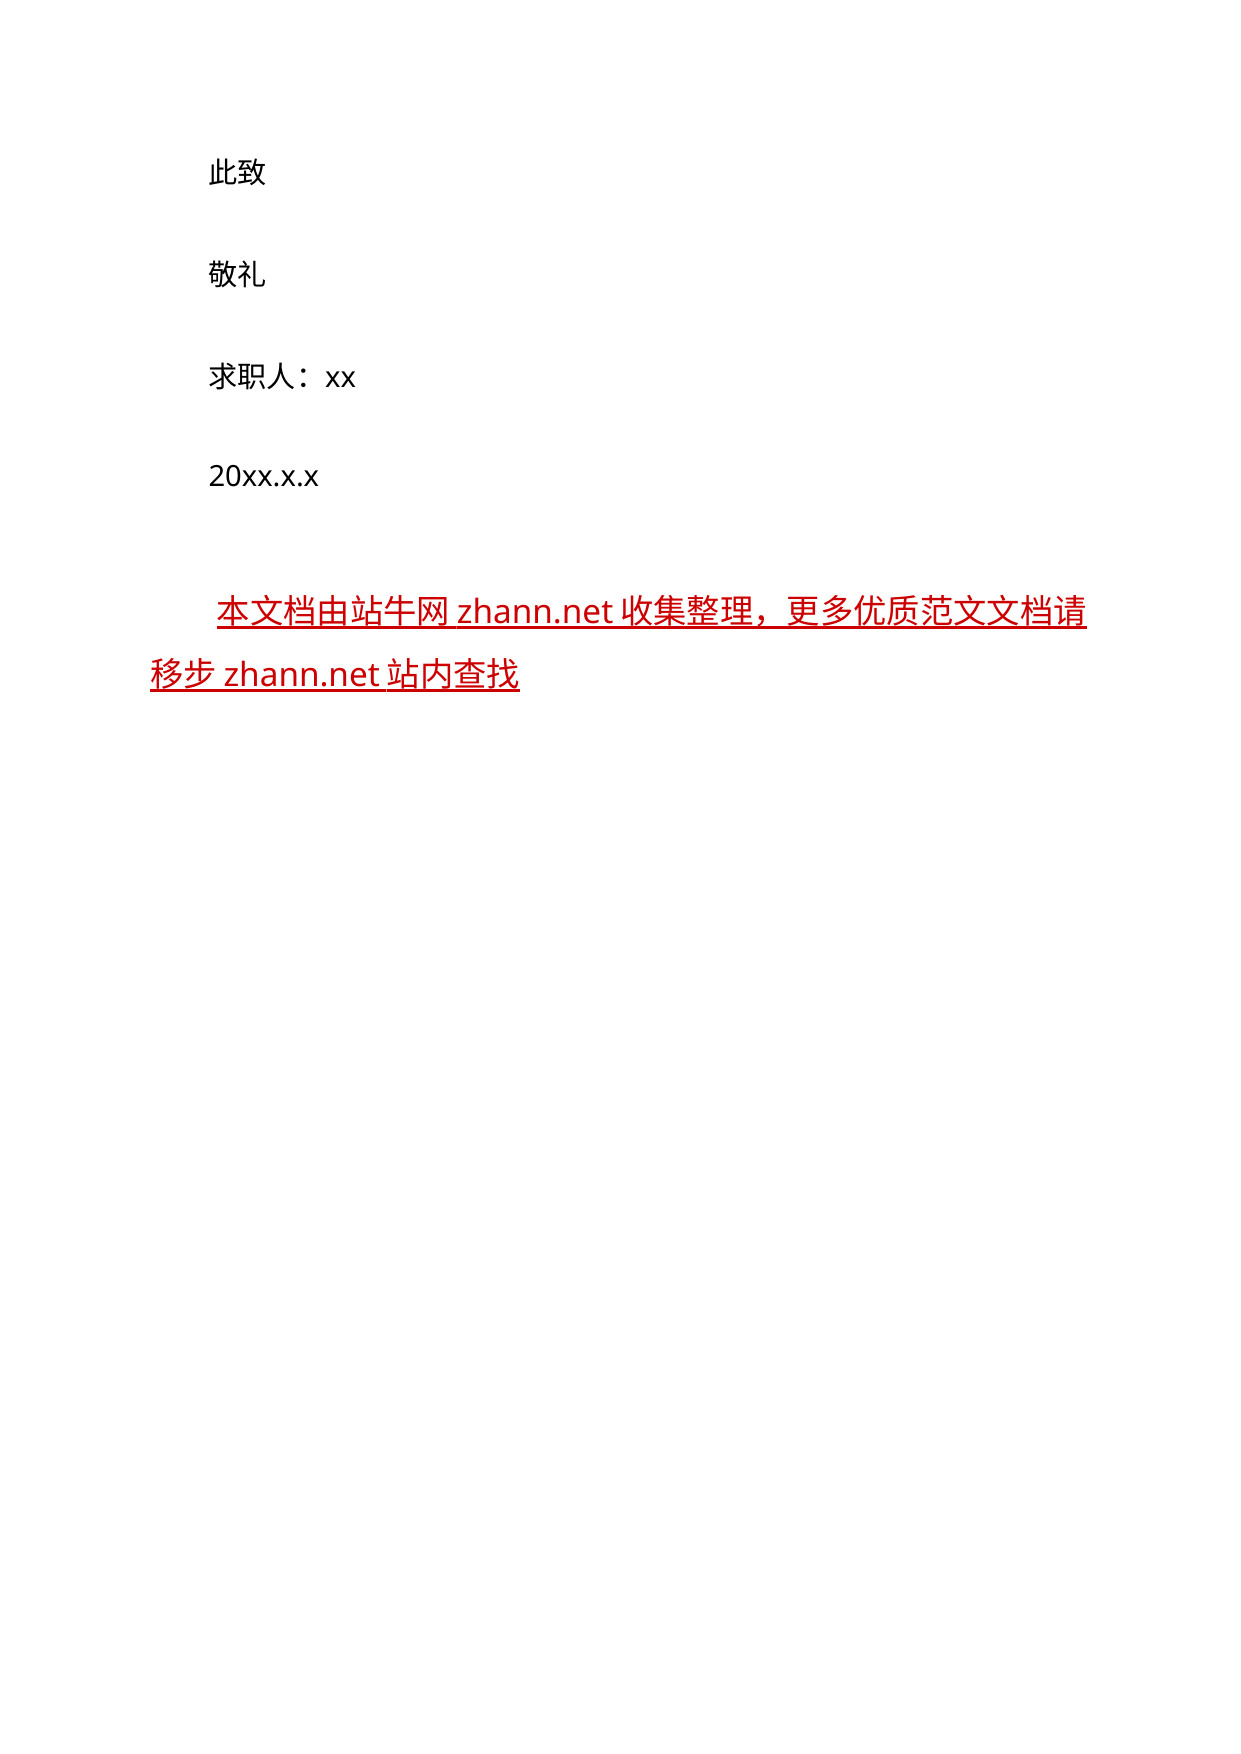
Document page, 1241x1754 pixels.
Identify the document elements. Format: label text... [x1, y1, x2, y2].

text 20xx.x.x [150, 456, 1090, 495]
text 本文档由站牛网zhann.net收集整理，更多优质范文文档请移步zhann.net站内查找 [150, 585, 1090, 696]
text 求职人：xx [150, 353, 1090, 396]
text 敬礼 [150, 252, 1090, 294]
text 此致 [150, 150, 1090, 192]
